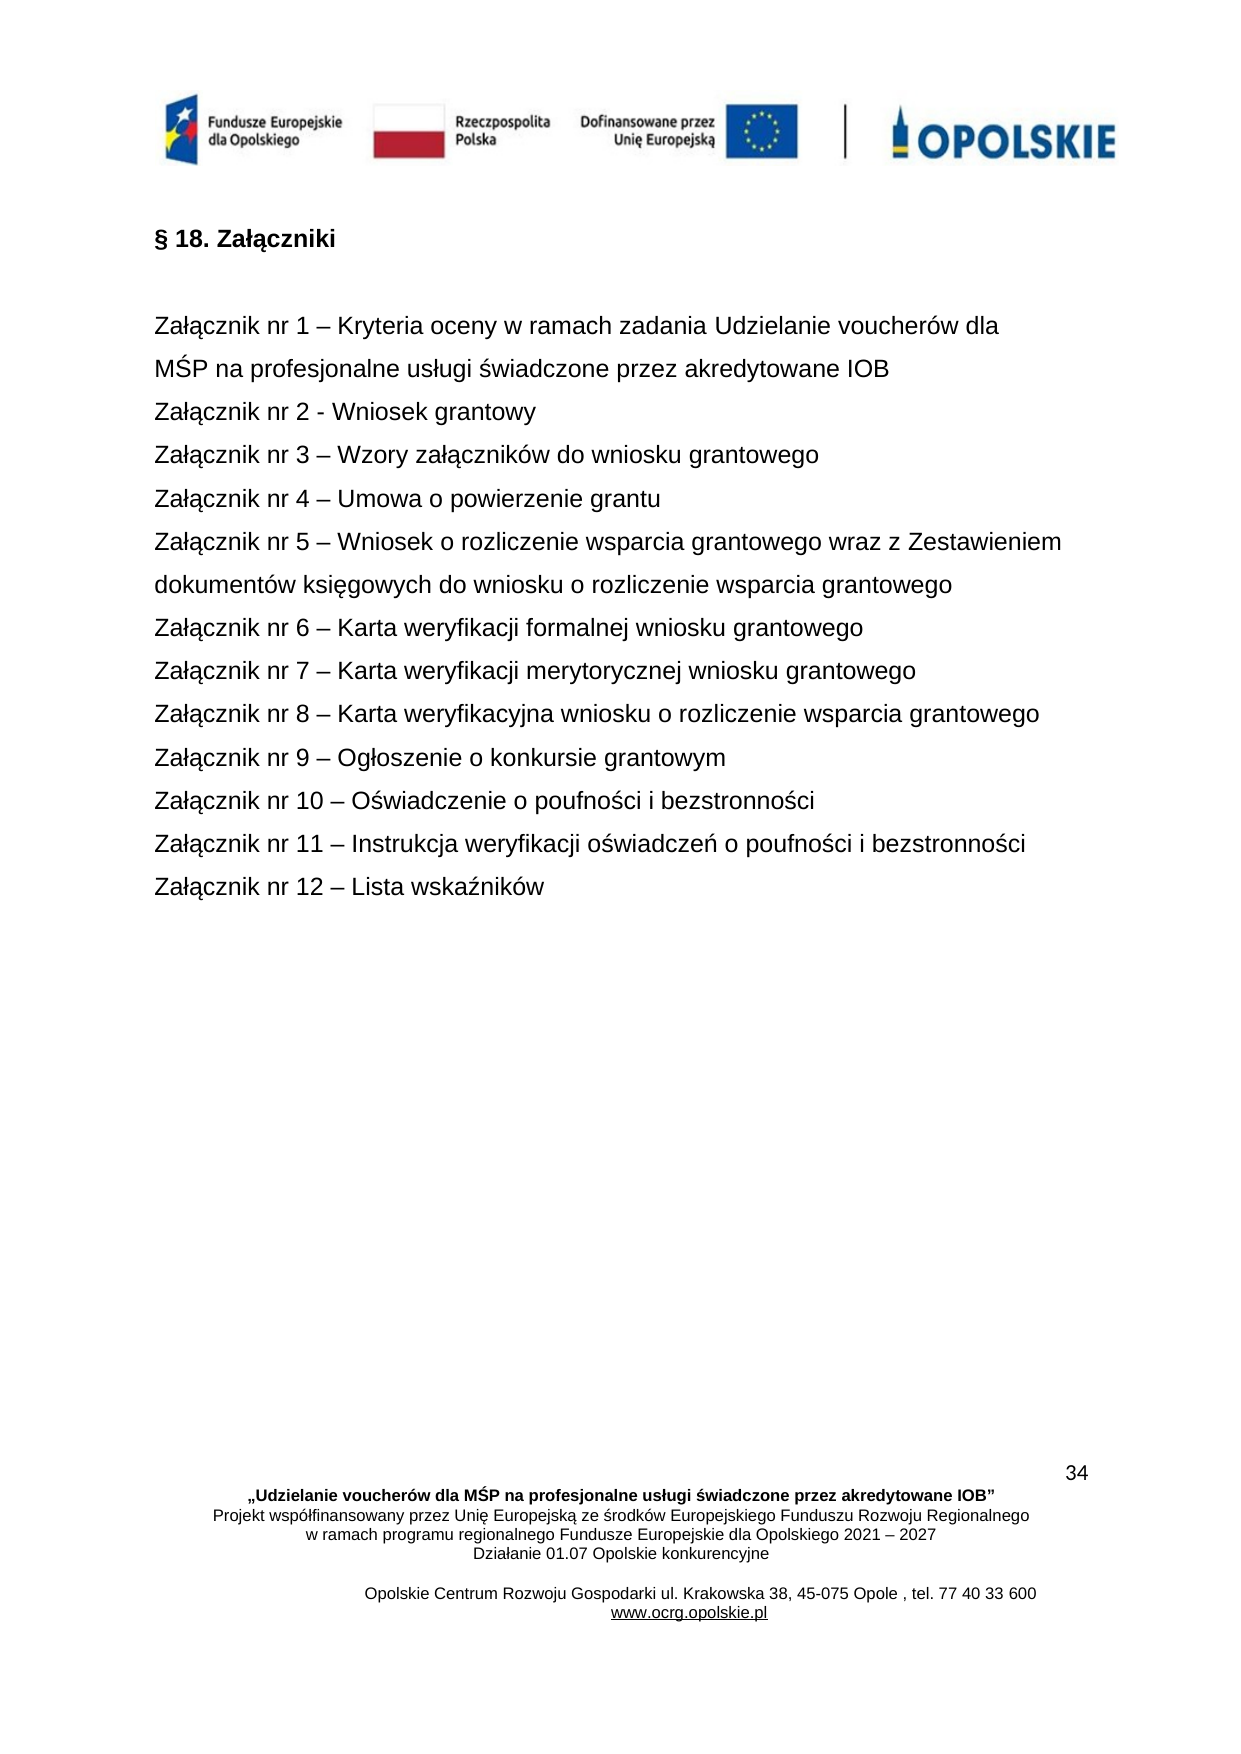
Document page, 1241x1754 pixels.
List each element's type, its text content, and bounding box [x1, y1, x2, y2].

text Załącznik nr 8 – Karta weryfikacyjna wniosku o rozliczenie wsparcia grantowego [154, 699, 1045, 728]
text Załącznik nr 10 – Oświadczenie o poufności i bezstronności [154, 786, 1084, 814]
text Załącznik nr 9 – Ogłoszenie o konkursie grantowym [154, 742, 749, 771]
picture [153, 90, 1119, 165]
text Załącznik nr 4 – Umowa o powierzenie grantu [154, 483, 1088, 512]
text Załącznik nr 6 – Karta weryfikacji formalnej wniosku grantowego [154, 613, 1019, 642]
text Załącznik nr 5 – Wniosek o rozliczenie wsparcia grantowego wraz z Zestawieniem dokumentów księgowych do wniosku o rozliczenie wsparcia grantowego [154, 527, 1088, 598]
text Załącznik nr 3 – Wzory załączników do wniosku grantowego [154, 440, 1088, 469]
text Załącznik nr 7 – Karta weryfikacji merytorycznej wniosku grantowego [154, 656, 1019, 685]
text Załącznik nr 2 - Wniosek grantowy [154, 397, 1088, 426]
text Załącznik nr 11 – Instrukcja weryfikacji oświadczeń o poufności i bezstronności [154, 829, 1084, 858]
subtitle § 18. Załączniki [154, 224, 1047, 253]
text Załącznik nr 1 – Kryteria oceny w ramach zadania Udzielanie voucherów dla MŚP na profesjonalne usługi świadczone przez akredytowane IOB [154, 311, 1047, 383]
text Załącznik nr 12 – Lista wskaźników [154, 872, 1084, 901]
